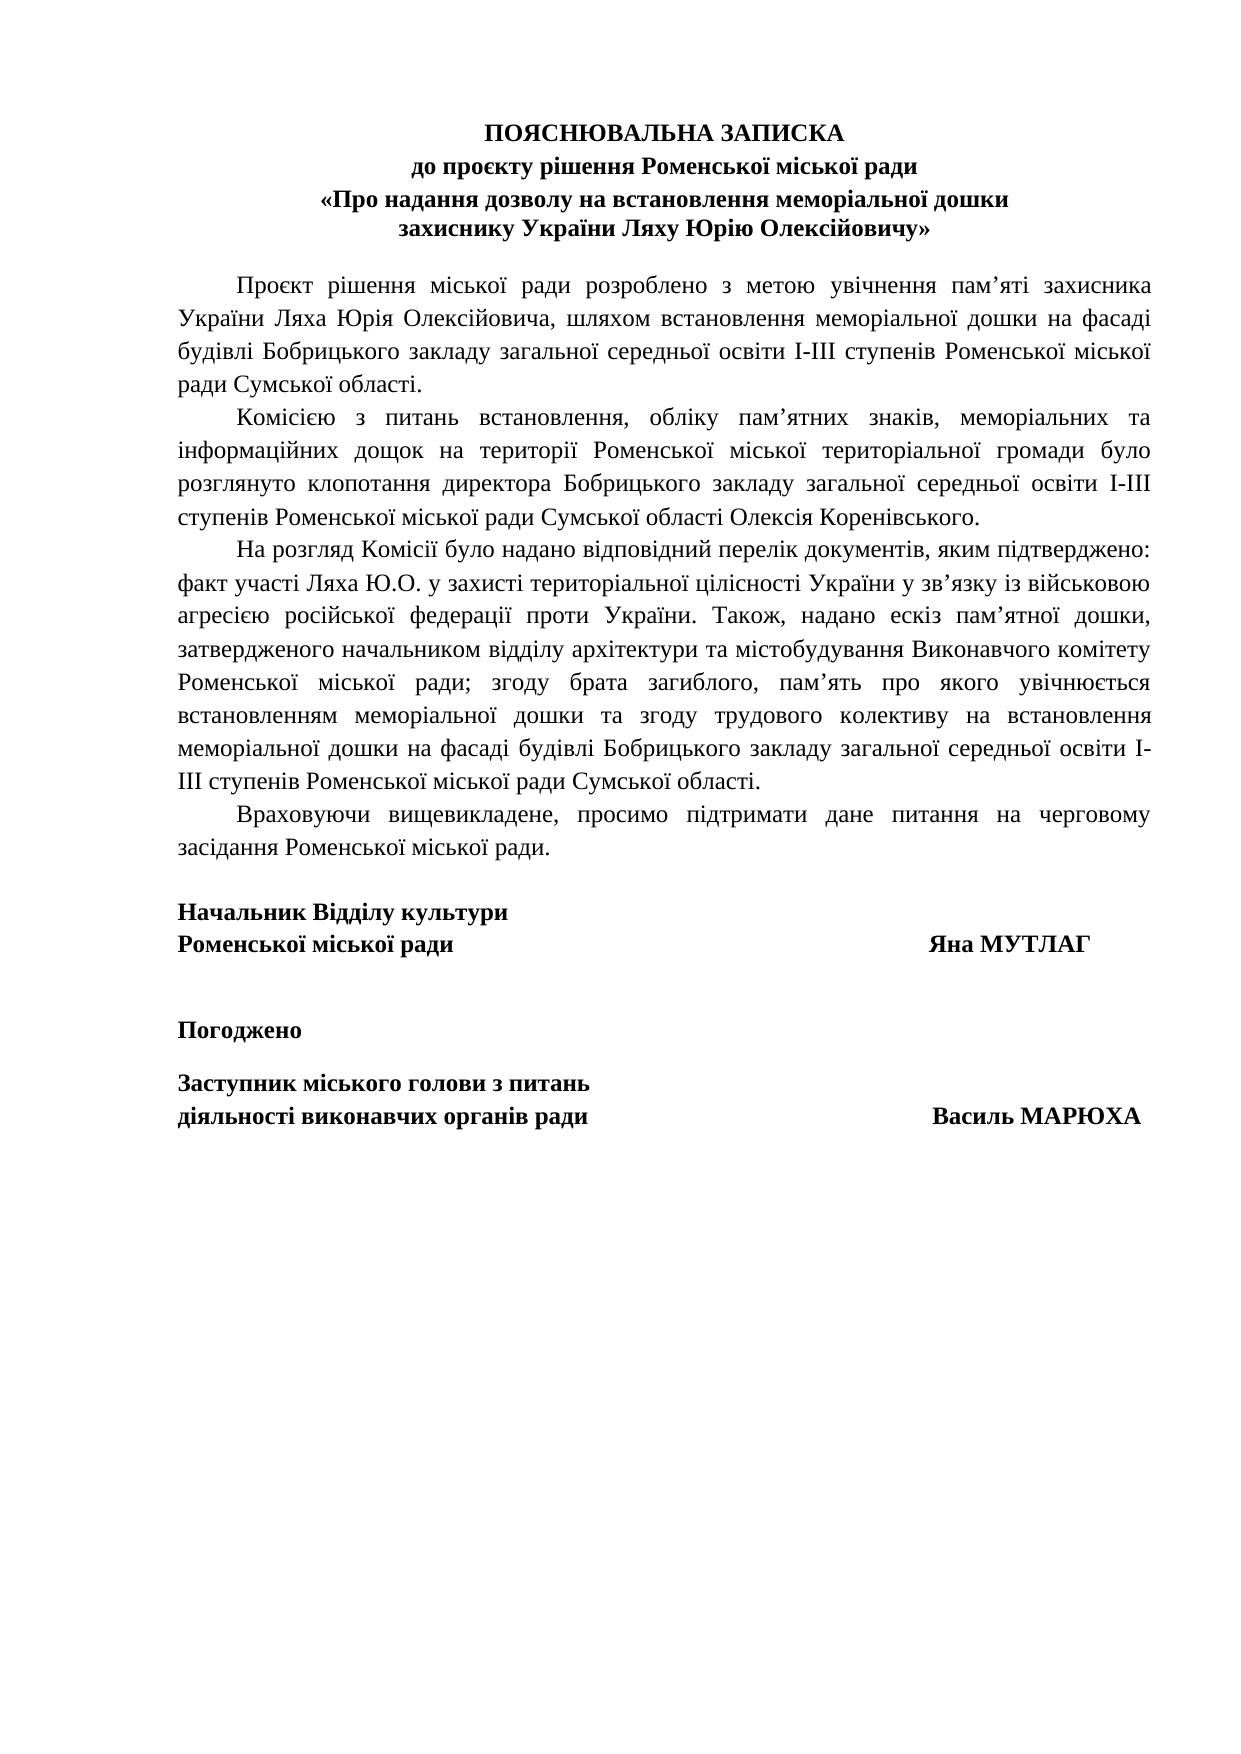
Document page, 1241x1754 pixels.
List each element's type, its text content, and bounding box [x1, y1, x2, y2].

text Заступник міського голови з питань [177, 1068, 1152, 1097]
text Проєкт рішення міської ради розроблено з метою увічнення пам’яті захисника України Ляха Юрія Олексійовича, шляхом встановлення меморіальної дошки на фасаді будівлі Бобрицького закладу загальної середньої освіти І-ІІІ ступенів Роменської міської ради Сумської області. [177, 270, 1152, 398]
text діяльності виконавчих органів ради Василь МАРЮХА [177, 1101, 1152, 1129]
text ПОЯСНЮВАЛЬНА ЗАПИСКА [177, 118, 1152, 147]
text Враховуючи вищевикладене, просимо підтримати дане питання на черговому засідання Роменської міської ради. [177, 799, 1152, 861]
text захиснику України Ляху Юрію Олексійовичу» [177, 213, 1152, 242]
text до проєкту рішення Роменської міської ради [177, 151, 1152, 180]
text На розгляд Комісії було надано відповідний перелік документів, яким підтверджено: факт участі Ляха Ю.О. у захисті територіальної цілісності України у зв’язку із військовою агресією російської федерації проти України. Також, надано ескіз пам’ятної дошки, затвердженого начальником відділу архітектури та містобудування Виконавчого комітету Роменської міської ради; згоду брата загиблого, пам’ять про якого увічнюється встановленням меморіальної дошки та згоду трудового колективу на встановлення меморіальної дошки на фасаді будівлі Бобрицького закладу загальної середньої освіти І-ІІІ ступенів Роменської міської ради Сумської області. [177, 534, 1152, 794]
text Комісією з питань встановлення, обліку пам’ятних знаків, меморіальних та інформаційних дощок на території Роменської міської територіальної громади було розглянуто клопотання директора Бобрицького закладу загальної середньої освіти І-ІІІ ступенів Роменської міської ради Сумської області Олексія Коренівського. [177, 402, 1152, 530]
text Роменської міської ради Яна МУТЛАГ [177, 929, 1152, 958]
text Погоджено [177, 1015, 1152, 1044]
text «Про надання дозволу на встановлення меморіальної дошки [177, 184, 1152, 213]
text Начальник Відділу культури [177, 897, 1152, 926]
